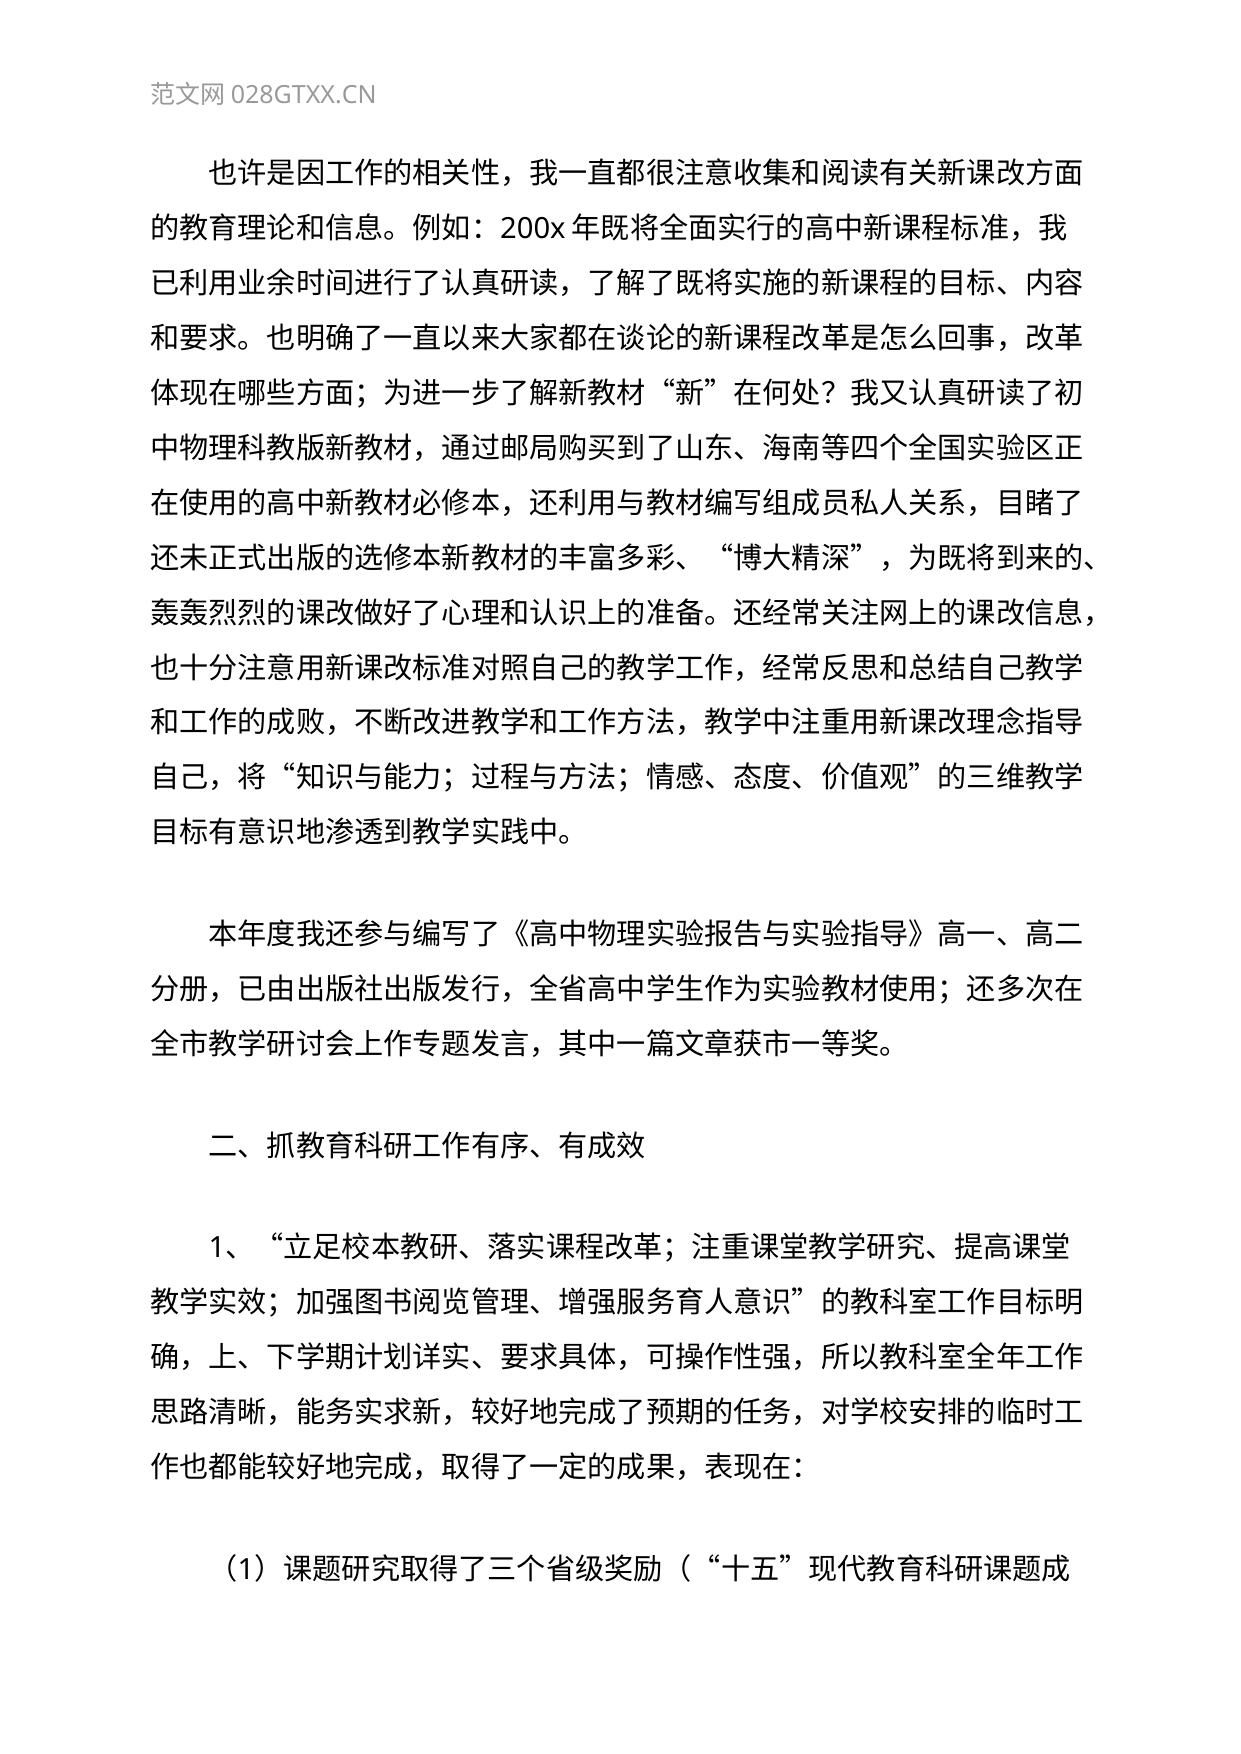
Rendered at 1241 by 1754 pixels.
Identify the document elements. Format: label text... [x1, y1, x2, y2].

text 本年度我还参与编写了《高中物理实验报告与实验指导》高一、高二分册，已由出版社出版发行，全省高中学生作为实验教材使用；还多次在全市教学研讨会上作专题发言，其中一篇文章获市一等奖。 [150, 911, 1090, 1063]
text 二、抓教育科研工作有序、有成效 [150, 1122, 1090, 1164]
text 也许是因工作的相关性，我一直都很注意收集和阅读有关新课改方面的教育理论和信息。例如：200x年既将全面实行的高中新课程标准，我已利用业余时间进行了认真研读，了解了既将实施的新课程的目标、内容和要求。也明确了一直以来大家都在谈论的新课程改革是怎么回事，改革体现在哪些方面；为进一步了解新教材“新”在何处？我又认真研读了初中物理科教版新教材，通过邮局购买到了山东、海南等四个全国实验区正在使用的高中新教材必修本，还利用与教材编写组成员私人关系，目睹了还未正式出版的选修本新教材的丰富多彩、“博大精深”，为既将到来的、轰轰烈烈的课改做好了心理和认识上的准备。还经常关注网上的课改信息，也十分注意用新课改标准对照自己的教学工作，经常反思和总结自己教学和工作的成败，不断改进教学和工作方法，教学中注重用新课改理念指导自己，将“知识与能力；过程与方法；情感、态度、价值观”的三维教学目标有意识地渗透到教学实践中。 [150, 150, 1090, 851]
text 1、“立足校本教研、落实课程改革；注重课堂教学研究、提高课堂教学实效；加强图书阅览管理、增强服务育人意识”的教科室工作目标明确，上、下学期计划详实、要求具体，可操作性强，所以教科室全年工作思路清晰，能务实求新，较好地完成了预期的任务，对学校安排的临时工作也都能较好地完成，取得了一定的成果，表现在： [150, 1224, 1090, 1486]
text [150, 1545, 1090, 1588]
